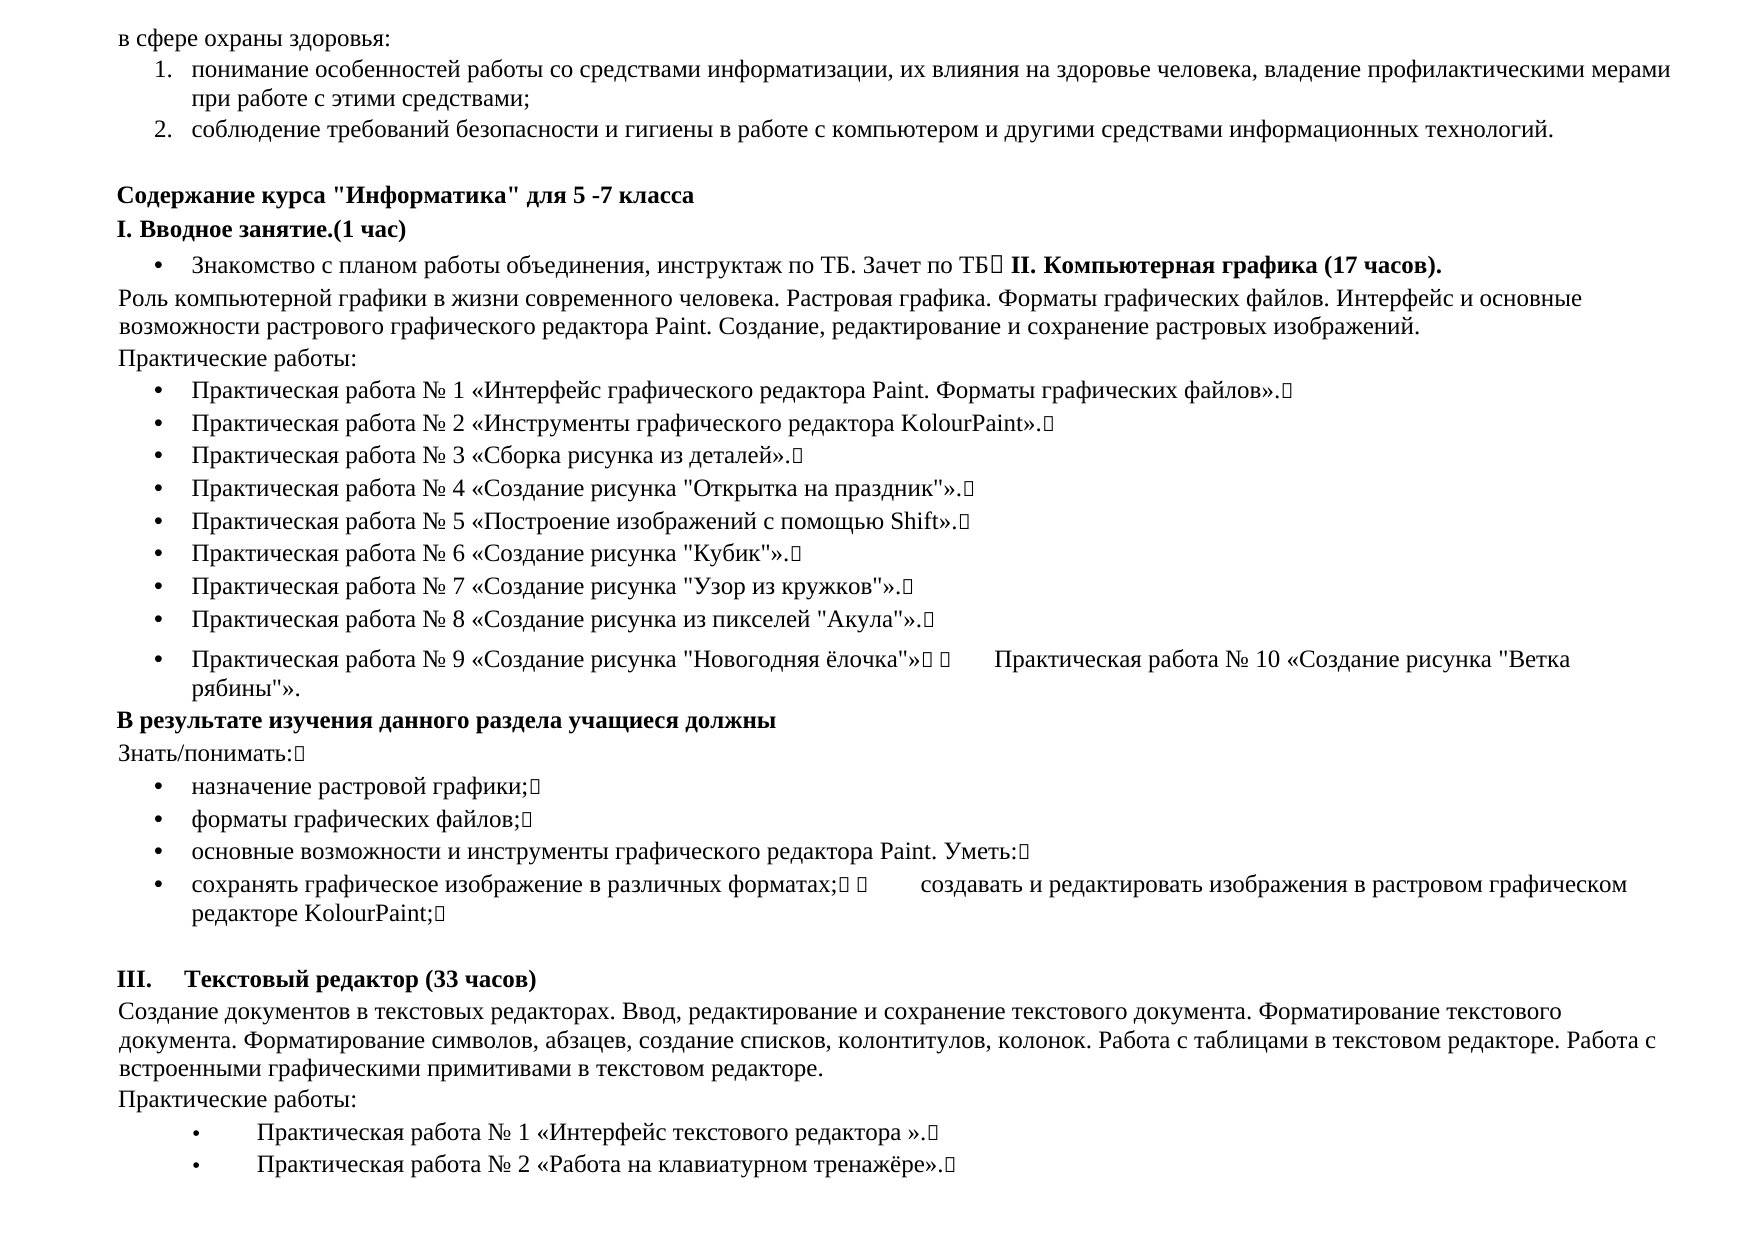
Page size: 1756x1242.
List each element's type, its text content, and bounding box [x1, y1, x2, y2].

text Содержание курса "Информатика" для 5 -7 класса [116, 180, 1682, 209]
list Практическая работа № 6 «Создание рисунка "Кубик"». [154, 539, 1681, 568]
text Знать/понимать: [118, 739, 1681, 768]
list Практическая работа № 8 «Создание рисунка из пикселей "Акула"». [154, 604, 1681, 633]
text Практические работы: [118, 1085, 1681, 1113]
text в сфере охраны здоровья: [118, 24, 1681, 52]
list сохранять графическое изображение в различных форматах;  создавать и редактировать изображения в растровом графическом редакторе KolourPaint; [154, 869, 1681, 927]
list Практическая работа № 7 «Создание рисунка "Узор из кружков"». [154, 571, 1681, 600]
list назначение растровой графики; [154, 771, 1681, 800]
text Практические работы: [118, 344, 1681, 372]
list понимание особенностей работы со средствами информатизации, их влияния на здоровье человека, владение профилактическими мерами при работе с этими средствами; [154, 55, 1681, 112]
list Знакомство с планом работы объединения, инструктаж по ТБ. Зачет по ТБ II. Компьютерная графика (17 часов). [154, 247, 1681, 280]
text В результате изучения данного раздела учащиеся должны [116, 706, 1682, 734]
list Практическая работа № 3 «Сборка рисунка из деталей». [154, 441, 1681, 470]
list Практическая работа № 2 «Работа на клавиатурном тренажёре». [155, 1149, 1681, 1178]
text I. Вводное занятие.(1 час) [116, 214, 1682, 242]
text Создание документов в текстовых редакторах. Ввод, редактирование и сохранение текстового документа. Форматирование текстового документа. Форматирование символов, абзацев, создание списков, колонтитулов, колонок. Работа с таблицами в текстовом редакторе. Работа с встроенными графическими примитивами в текстовом редакторе. [118, 997, 1681, 1082]
list Практическая работа № 2 «Инструменты графического редактора KolourPaint». [154, 408, 1681, 437]
list Практическая работа № 1 «Интерфейс текстового редактора ». [155, 1117, 1681, 1146]
list Практическая работа № 5 «Построение изображений с помощью Shift». [154, 506, 1681, 535]
list форматы графических файлов; [154, 804, 1681, 833]
list Текстовый редактор (33 часов) [116, 964, 1682, 993]
text Роль компьютерной графики в жизни современного человека. Растровая графика. Форматы графических файлов. Интерфейс и основные возможности растрового графического редактора Paint. Создание, редактирование и сохранение растровых изображений. [118, 284, 1681, 340]
list основные возможности и инструменты графического редактора Paint. Уметь: [154, 837, 1681, 866]
list соблюдение требований безопасности и гигиены в работе с компьютером и другими средствами информационных технологий. [154, 115, 1681, 143]
list Практическая работа № 1 «Интерфейс графического редактора Paint. Форматы графических файлов». [154, 376, 1681, 404]
list Практическая работа № 9 «Создание рисунка "Новогодняя ёлочка"»  Практическая работа № 10 «Создание рисунка "Ветка рябины"». [154, 645, 1681, 702]
list Практическая работа № 4 «Создание рисунка "Открытка на праздник"». [154, 473, 1681, 502]
